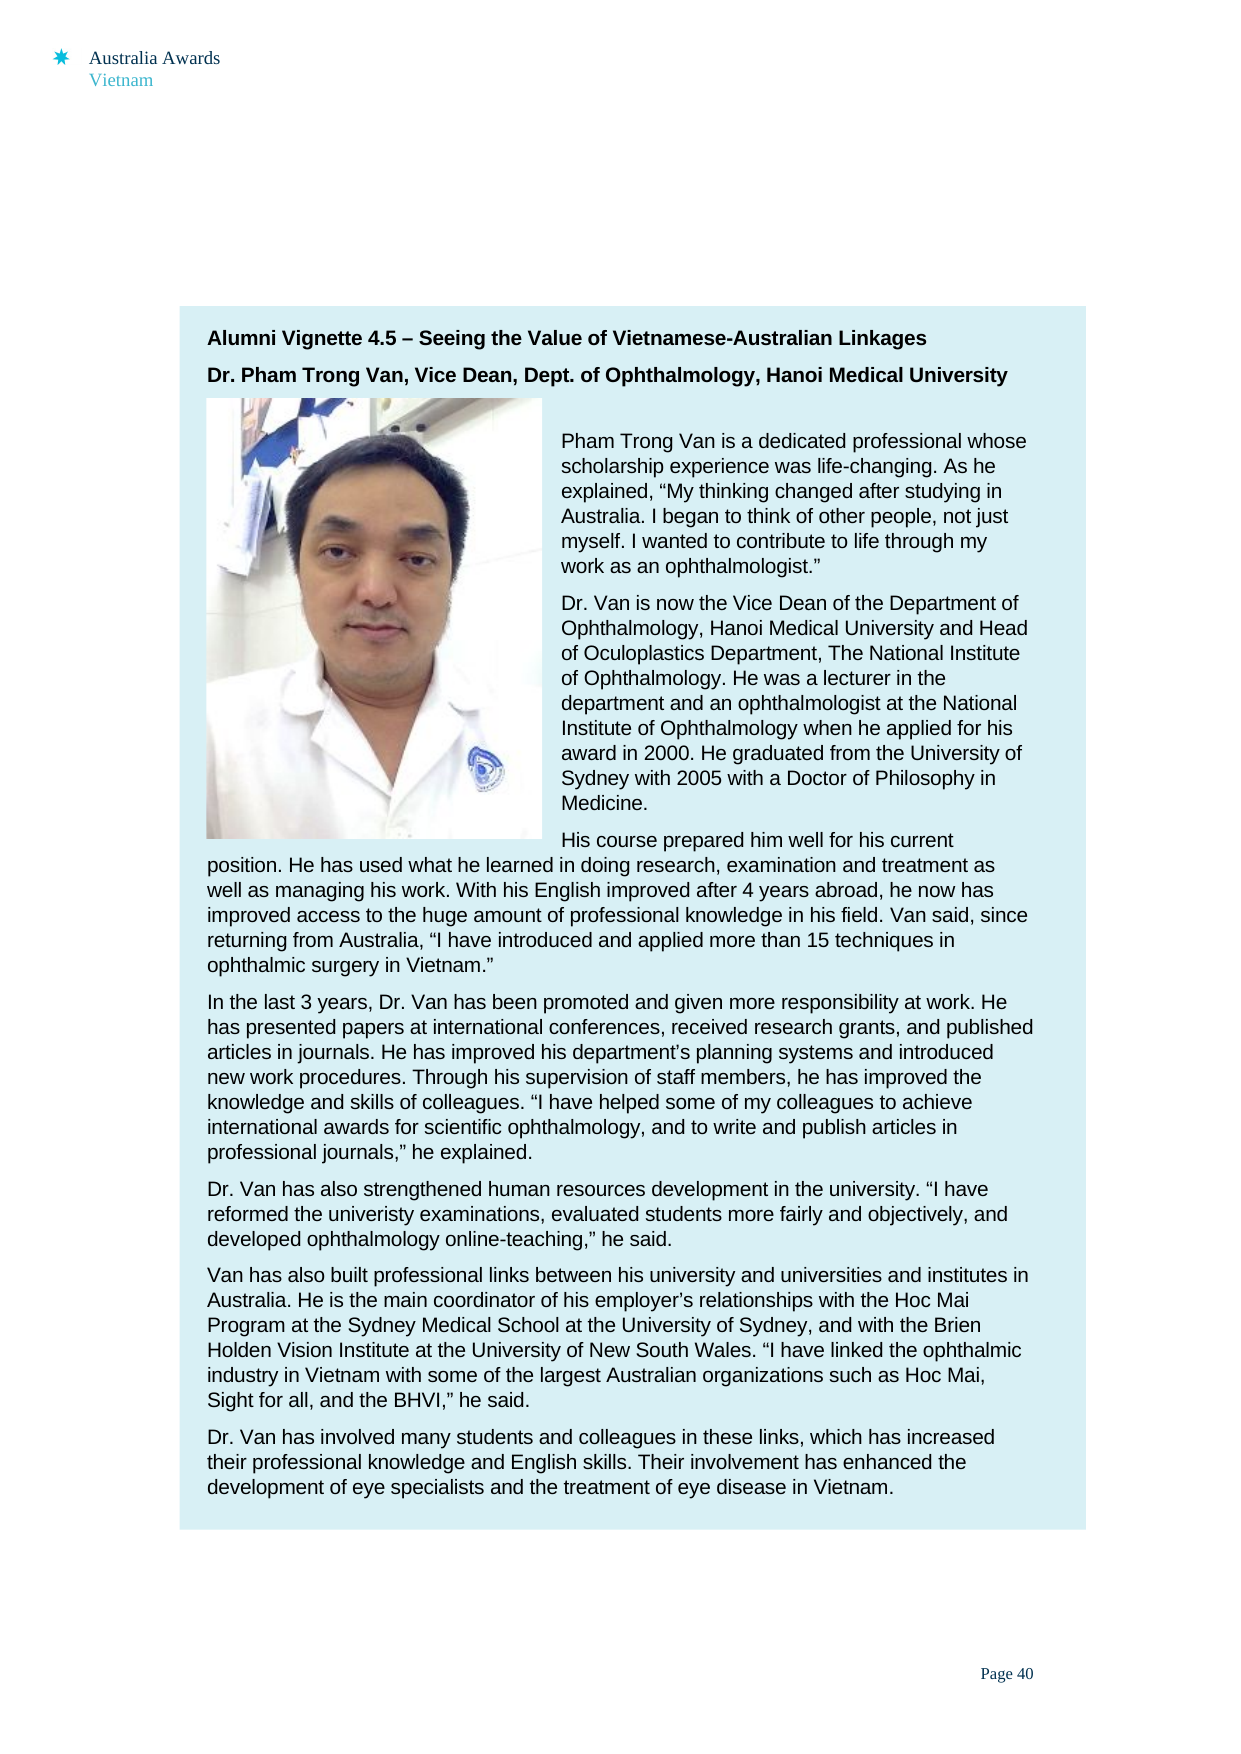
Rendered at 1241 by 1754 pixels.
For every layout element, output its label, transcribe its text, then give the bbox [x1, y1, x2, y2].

text Pham Trong Van is a dedicated professional whose scholarship experience was life-changing. As he explained, “My thinking changed after studying in Australia. I began to think of other people, not just myself. I wanted to contribute to life through my work as an ophthalmologist.” [543, 428, 1033, 578]
text Van has also built professional links between his university and universities and institutes in Australia. He is the main coordinator of his employer’s relationships with the Hoc Mai Program at the Sydney Medical School at the University of Sydney, and with the Brien Holden Vision Institute at the University of New South Wales. “I have linked the ophthalmic industry in Vietnam with some of the largest Australian organizations such as Hoc Mai, Sight for all, and the BHVI,” he said. [207, 1262, 1033, 1412]
text Dr. Van has involved many students and colleagues in these links, which has increased their professional knowledge and English skills. Their involvement has enhanced the development of eye specialists and the treatment of eye disease in Vietnam. [207, 1424, 1033, 1499]
text Dr. Van is now the Vice Dean of the Department of Ophthalmology, Hanoi Medical University and Head of Oculoplastics Department, The National Institute of Ophthalmology. He was a lecturer in the department and an ophthalmologist at the National Institute of Ophthalmology when he applied for his award in 2000. He graduated from the University of Sydney with 2005 with a Doctor of Philosophy in Medicine. [543, 590, 1033, 815]
text His course prepared him well for his current position. He has used what he learned in doing research, examination and treatment as well as managing his work. With his English improved after 4 years abroad, he now has improved access to the huge amount of professional knowledge in his field. Van said, since returning from Australia, “I have introduced and applied more than 15 techniques in ophthalmic surgery in Vietnam.” [207, 827, 1033, 977]
picture [52, 48, 82, 65]
text In the last 3 years, Dr. Van has been promoted and given more responsibility at work. He has presented papers at international conferences, received research grants, and published articles in journals. He has improved his department’s planning systems and introduced new work procedures. Through his supervision of staff members, he has improved the knowledge and skills of colleagues. “I have helped some of my colleagues to achieve international awards for scientific ophthalmology, and to write and publish articles in professional journals,” he explained. [207, 989, 1033, 1164]
text Dr. Pham Trong Van, Vice Dean, Dept. of Ophthalmology, Hanoi Medical University [207, 362, 1033, 387]
text Alumni Vignette 4.5 – Seeing the Value of Vietnamese-Australian Linkages [207, 325, 1033, 350]
picture [206, 398, 543, 839]
text Dr. Van has also strengthened human resources development in the university. “I have reformed the univeristy examinations, evaluated students more fairly and objectively, and developed ophthalmology online-teaching,” he said. [207, 1175, 1033, 1250]
